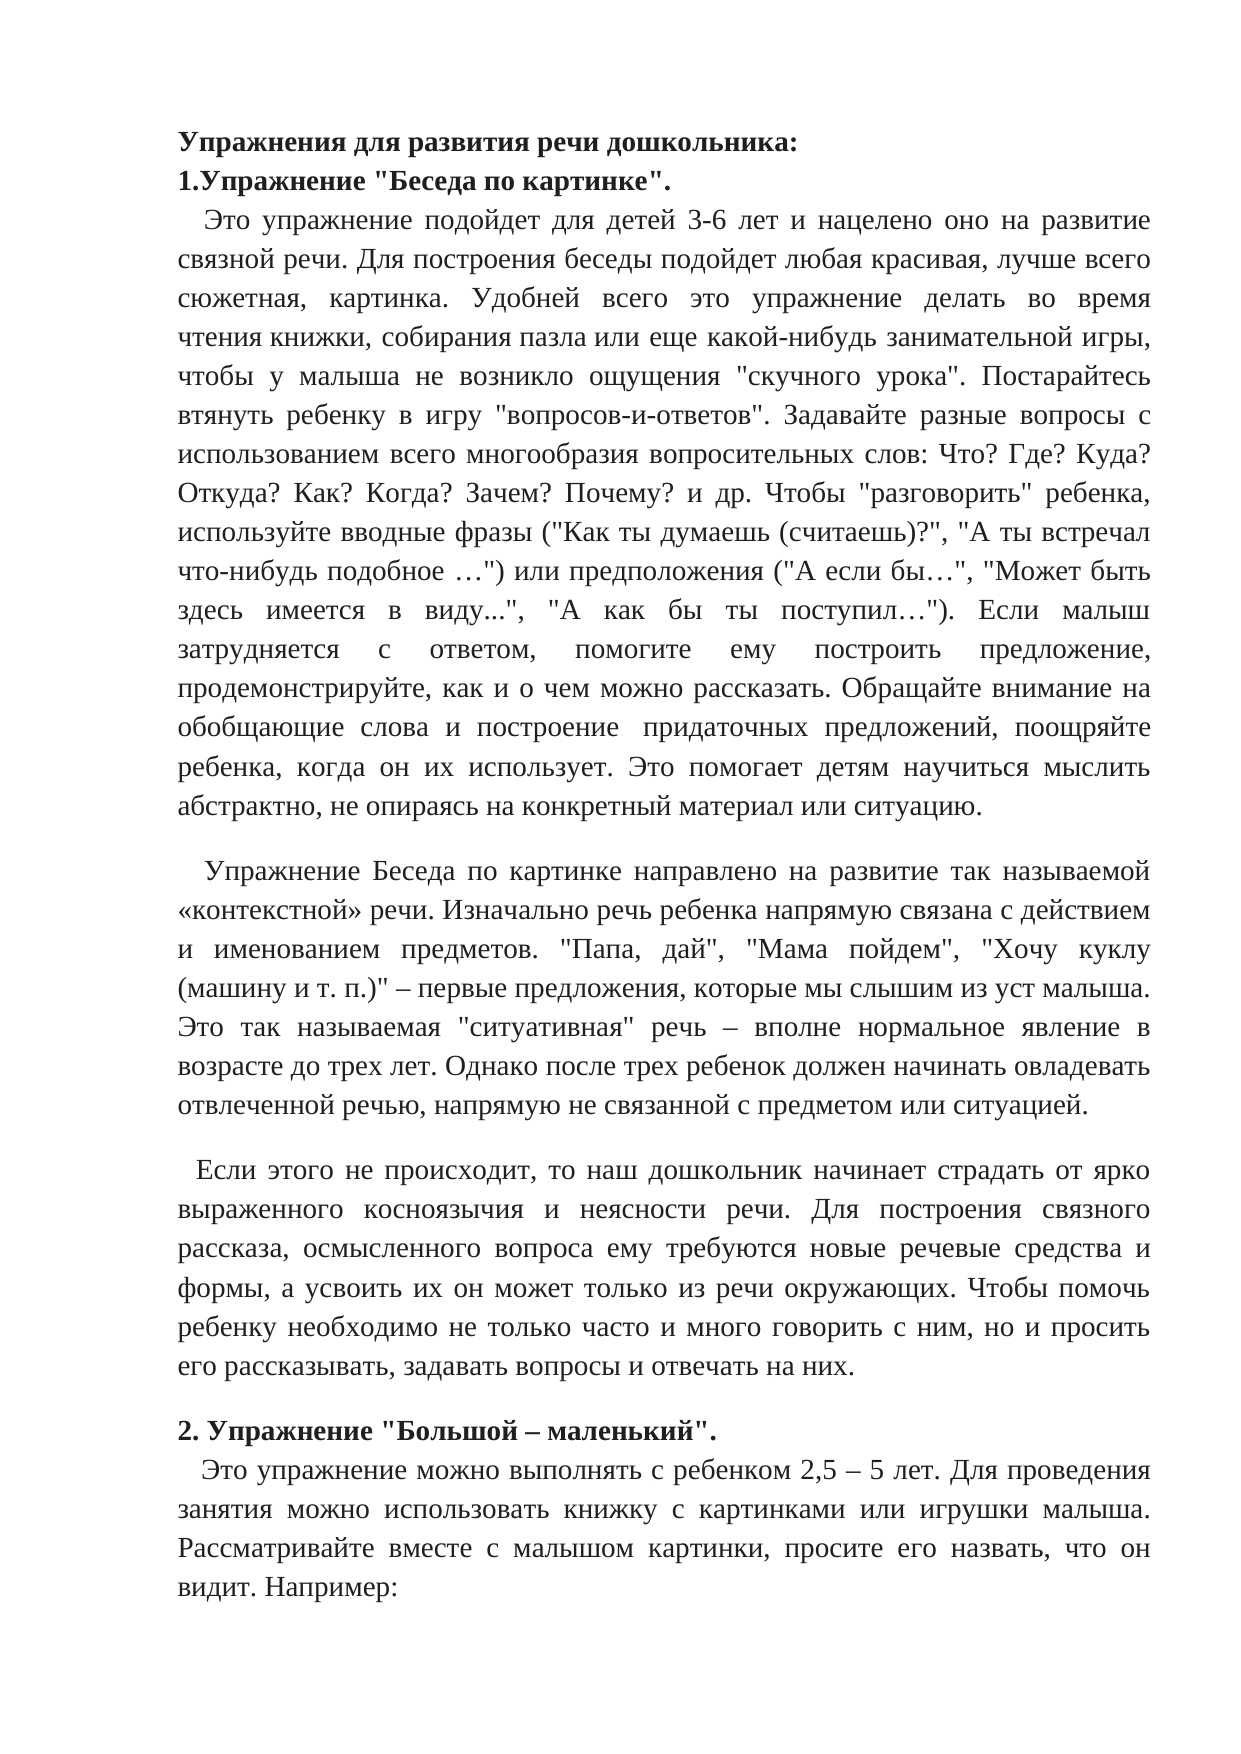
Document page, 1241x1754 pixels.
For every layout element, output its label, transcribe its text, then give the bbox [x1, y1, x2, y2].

text Это упражнение подойдет для детей 3-6 лет и нацелено оно на развитие связной речи. Для построения беседы подойдет любая красивая, лучше всего сюжетная, картинка. Удобней всего это упражнение делать во время чтения книжки, собирания пазла или еще какой-нибудь занимательной игры, чтобы у малыша не возникло ощущения "скучного урока". Постарайтесь втянуть ребенку в игру "вопросов-и-ответов". Задавайте разные вопросы с использованием всего многообразия вопросительных слов: Что? Где? Куда? Откуда? Как? Когда? Зачем? Почему? и др. Чтобы "разговорить" ребенка, используйте вводные фразы ("Как ты думаешь (считаешь)?", "А ты встречал что-нибудь подобное …") или предположения ("А если бы…", "Может быть здесь имеется в виду...", "А как бы ты поступил…"). Если малыш затрудняется с ответом, помогите ему построить предложение, продемонстрируйте, как и о чем можно рассказать. Обращайте внимание на обобщающие слова и построение придаточных предложений, поощряйте ребенка, когда он их использует. Это помогает детям научиться мыслить абстрактно, не опираясь на конкретный материал или ситуацию. [177, 196, 1152, 821]
text 2. Упражнение "Большой – маленький". [177, 1407, 1152, 1447]
text Упражнение Беседа по картинке направлено на развитие так называемой «контекстной» речи. Изначально речь ребенка напрямую связана с действием и именованием предметов. "Папа, дай", "Мама пойдем", "Хочу куклу (машину и т. п.)" – первые предложения, которые мы слышим из уст малыша. Это так называемая "ситуативная" речь – вполне нормальное явление в возрасте до трех лет. Однако после трех ребенок должен начинать овладевать отвлеченной речью, напрямую не связанной с предметом или ситуацией. [177, 847, 1152, 1121]
text Упражнения для развития речи дошкольника: [177, 118, 1152, 157]
text 1.Упражнение "Беседа по картинке". [177, 157, 1152, 196]
text Это упражнение можно выполнять с ребенком 2,5 – 5 лет. Для проведения занятия можно использовать книжку с картинками или игрушки малыша. Рассматривайте вместе с малышом картинки, просите его назвать, что он видит. Например: [177, 1447, 1152, 1603]
text Если этого не происходит, то наш дошкольник начинает страдать от ярко выраженного косноязычия и неясности речи. Для построения связного рассказа, осмысленного вопроса ему требуются новые речевые средства и формы, а усвоить их он может только из речи окружающих. Чтобы помочь ребенку необходимо не только часто и много говорить с ним, но и просить его рассказывать, задавать вопросы и отвечать на них. [177, 1147, 1152, 1381]
